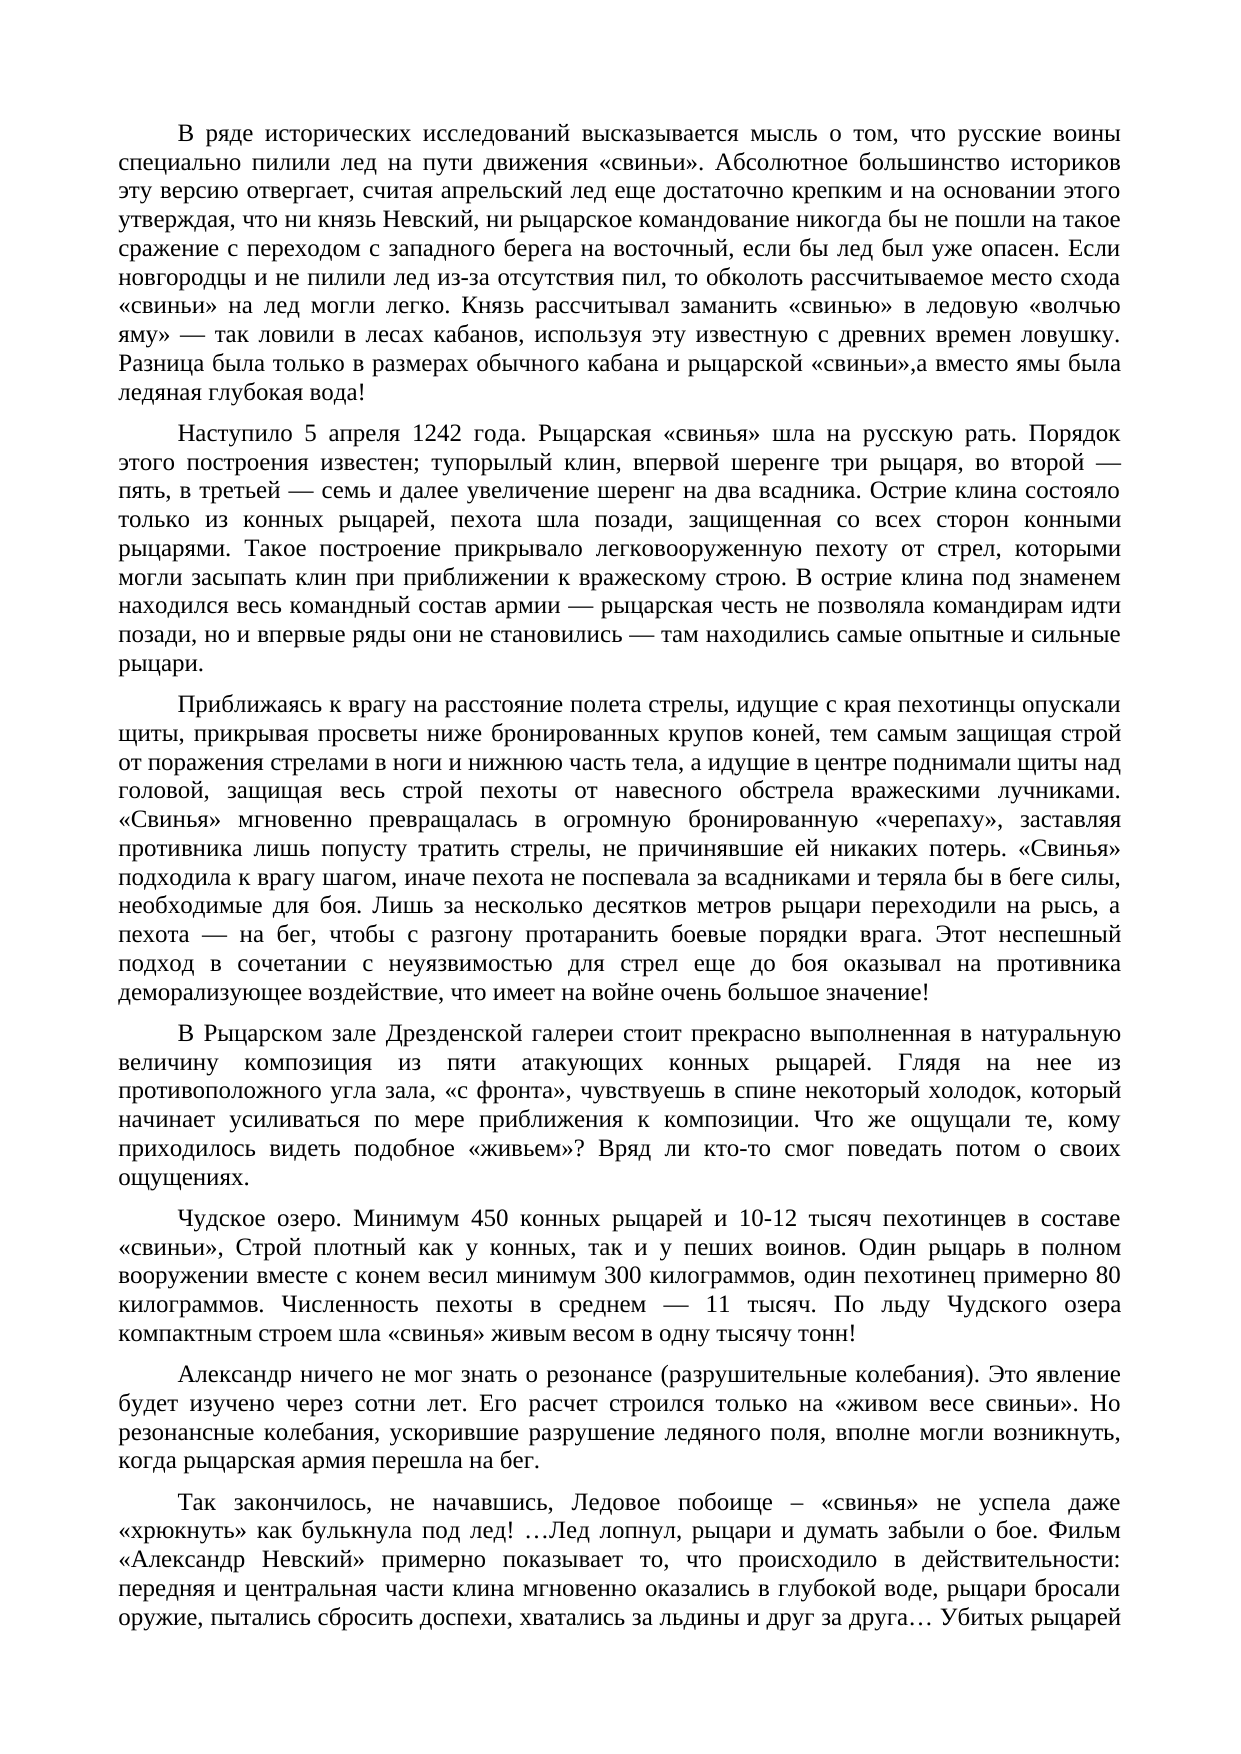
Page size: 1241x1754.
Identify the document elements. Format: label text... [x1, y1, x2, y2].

text Наступило 5 апреля 1242 года. Рыцарская «свинья» шла на русскую рать. Порядок этого построения известен; тупорылый клин, впервой шеренге три рыцаря, во второй — пять, в третьей — семь и далее увеличение шеренг на два всадника. Острие клина состояло только из конных рыцарей, пехота шла позади, защищенная со всех сторон конными рыцарями. Такое построение прикрывало легковооруженную пехоту от стрел, которыми могли засыпать клин при приближении к вражескому строю. В острие клина под знаменем находился весь командный состав армии — рыцарская честь не позволяла командирам идти позади, но и впервые ряды они не становились — там находились самые опытные и сильные рыцари. [118, 418, 1122, 677]
text Приближаясь к врагу на расстояние полета стрелы, идущие с края пехотинцы опускали щиты, прикрывая просветы ниже бронированных крупов коней, тем самым защищая строй от поражения стрелами в ноги и нижнюю часть тела, а идущие в центре поднимали щиты над головой, защищая весь строй пехоты от навесного обстрела вражескими лучниками. «Свинья» мгновенно превращалась в огромную бронированную «черепаху», заставляя противника лишь попусту тратить стрелы, не причинявшие ей никаких потерь. «Свинья» подходила к врагу шагом, иначе пехота не поспевала за всадниками и теряла бы в беге силы, необходимые для боя. Лишь за несколько десятков метров рыцари переходили на рысь, а пехота — на бег, чтобы с разгону протаранить боевые порядки врага. Этот неспешный подход в сочетании с неуязвимостью для стрел еще до боя оказывал на противника деморализующее воздействие, что имеет на войне очень большое значение! [118, 689, 1122, 1006]
text Александр ничего не мог знать о резонансе (разрушительные колебания). Это явление будет изучено через сотни лет. Его расчет строился только на «живом весе свиньи». Но резонансные колебания, ускорившие разрушение ледяного поля, вполне могли возникнуть, когда рыцарская армия перешла на бег. [118, 1359, 1122, 1474]
text Чудское озеро. Минимум 450 конных рыцарей и 10-12 тысяч пехотинцев в составе «свиньи», Строй плотный как у конных, так и у пеших воинов. Один рыцарь в полном вооружении вместе с конем весил минимум 300 килограммов, один пехотинец примерно 80 килограммов. Численность пехоты в среднем — 11 тысяч. По льду Чудского озера компактным строем шла «свинья» живым весом в одну тысячу тонн! [118, 1203, 1122, 1347]
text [118, 1487, 1122, 1631]
text В Рыцарском зале Дрезденской галереи стоит прекрасно выполненная в натуральную величину композиция из пяти атакующих конных рыцарей. Глядя на нее из противоположного угла зала, «с фронта», чувствуешь в спине некоторый холодок, который начинает усиливаться по мере приближения к композиции. Что же ощущали те, кому приходилось видеть подобное «живьем»? Вряд ли кто-то смог поведать потом о своих ощущениях. [118, 1018, 1122, 1191]
text В ряде исторических исследований высказывается мысль о том, что русские воины специально пилили лед на пути движения «свиньи». Абсолютное большинство историков эту версию отвергает, считая апрельский лед еще достаточно крепким и на основании этого утверждая, что ни князь Невский, ни рыцарское командование никогда бы не пошли на такое сражение с переходом с западного берега на восточный, если бы лед был уже опасен. Если новгородцы и не пилили лед из-за отсутствия пил, то обколоть рассчитываемое место схода «свиньи» на лед могли легко. Князь рассчитывал заманить «свинью» в ледовую «волчью яму» — так ловили в лесах кабанов, используя эту известную с древних времен ловушку. Разница была только в размерах обычного кабана и рыцарской «свиньи»,а вместо ямы была ледяная глубокая вода! [118, 118, 1122, 406]
